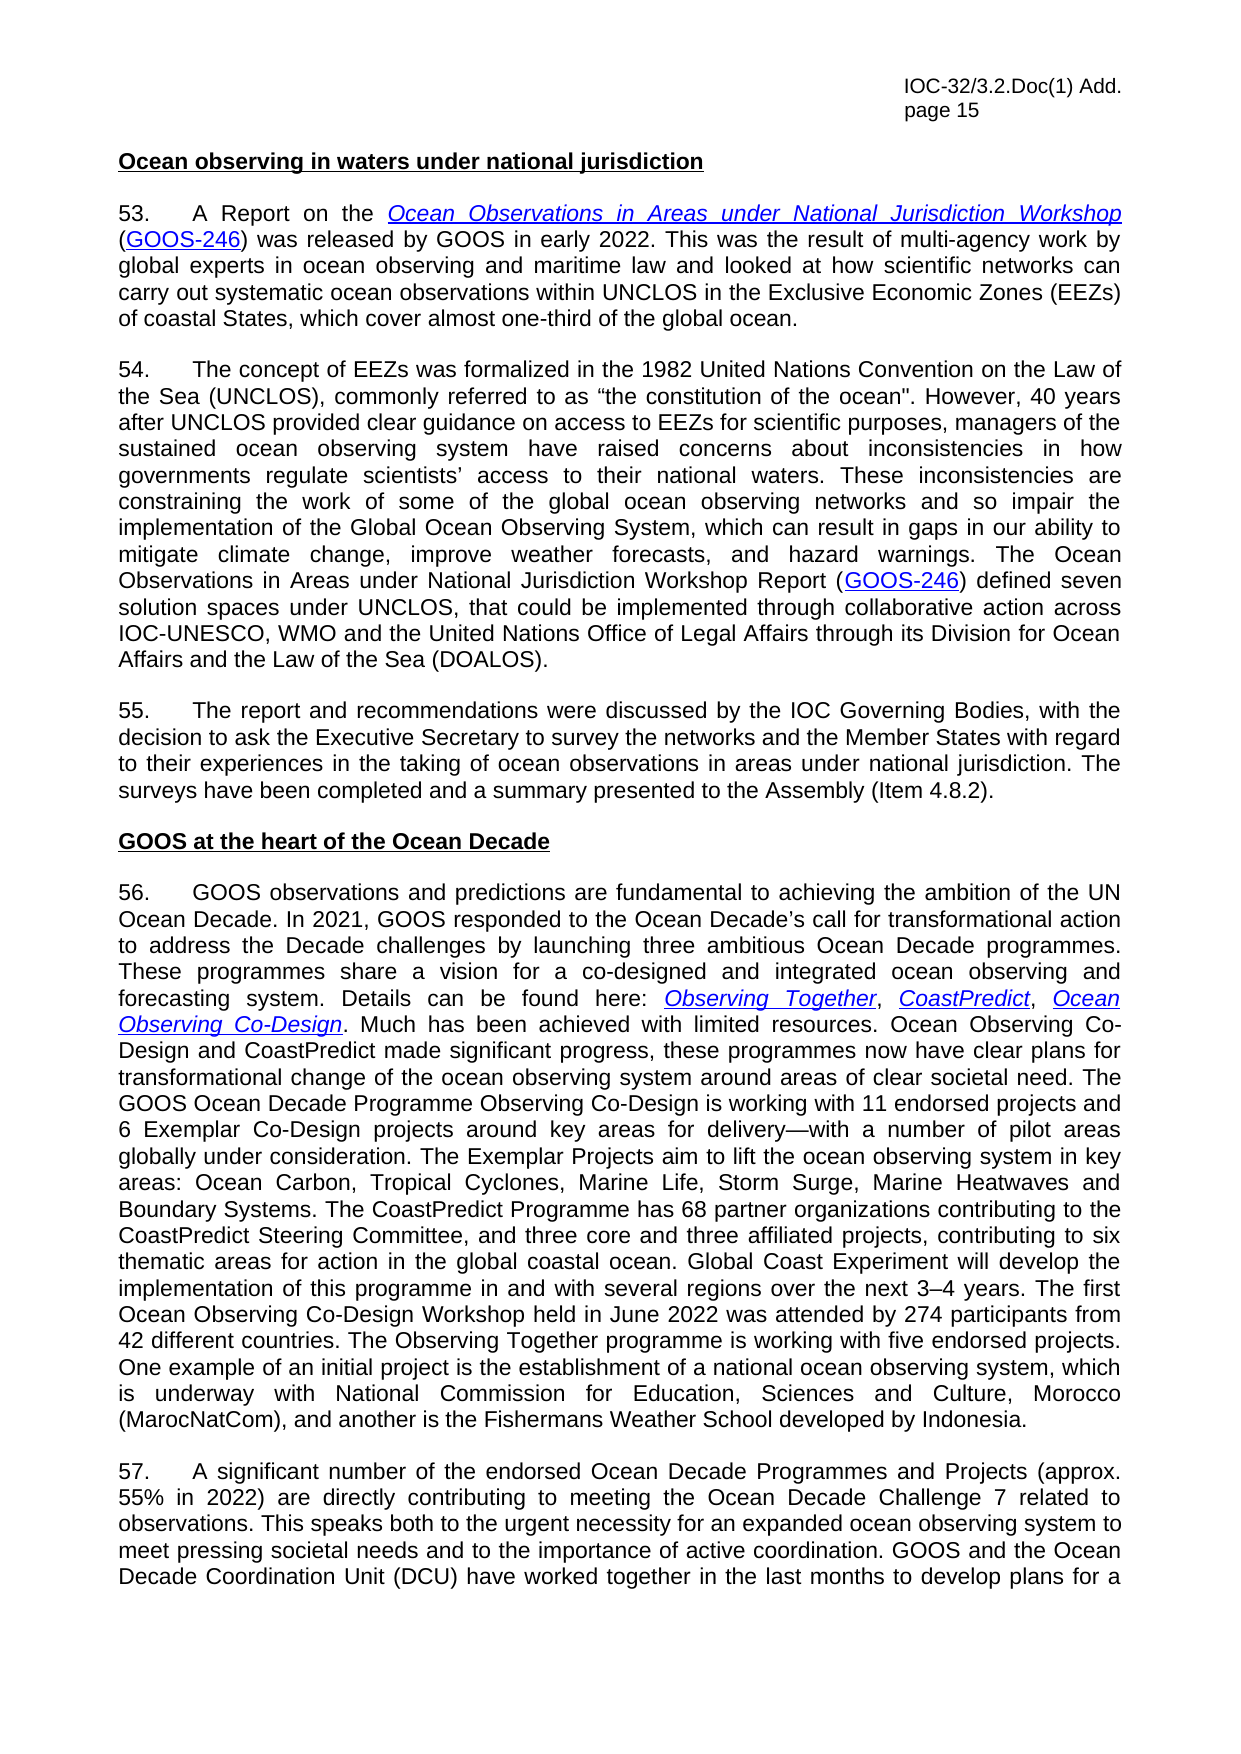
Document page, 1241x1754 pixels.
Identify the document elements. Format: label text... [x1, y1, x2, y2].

subtitle GOOS at the heart of the Ocean Decade [118, 828, 1122, 854]
list The report and recommendations were discussed by the IOC Governing Bodies, with the decision to ask the Executive Secretary to survey the networks and the Member States with regard to their experiences in the taking of ocean observations in areas under national jurisdiction. The surveys have been completed and a summary presented to the Assembly (Item 4.8.2). [118, 697, 1122, 803]
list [118, 1458, 1122, 1589]
subtitle Ocean observing in waters under national jurisdiction [118, 148, 1122, 174]
list A Report on the Ocean Observations in Areas under National Jurisdiction Workshop (GOOS-246) was released by GOOS in early 2022. This was the result of multi-agency work by global experts in ocean observing and maritime law and looked at how scientific networks can carry out systematic ocean observations within UNCLOS in the Exclusive Economic Zones (EEZs) of coastal States, which cover almost one-third of the global ocean. [118, 199, 1122, 331]
list GOOS observations and predictions are fundamental to achieving the ambition of the UN Ocean Decade. In 2021, GOOS responded to the Ocean Decade’s call for transformational action to address the Decade challenges by launching three ambitious Ocean Decade programmes. These programmes share a vision for a co-designed and integrated ocean observing and forecasting system. Details can be found here: Observing Together, CoastPredict, Ocean Observing Co-Design. Much has been achieved with limited resources. Ocean Observing Co-Design and CoastPredict made significant progress, these programmes now have clear plans for transformational change of the ocean observing system around areas of clear societal need. The GOOS Ocean Decade Programme Observing Co-Design is working with 11 endorsed projects and 6 Exemplar Co-Design projects around key areas for delivery—with a number of pilot areas globally under consideration. The Exemplar Projects aim to lift the ocean observing system in key areas: Ocean Carbon, Tropical Cyclones, Marine Life, Storm Surge, Marine Heatwaves and Boundary Systems. The CoastPredict Programme has 68 partner organizations contributing to the CoastPredict Steering Committee, and three core and three affiliated projects, contributing to six thematic areas for action in the global coastal ocean. Global Coast Experiment will develop the implementation of this programme in and with several regions over the next 3–4 years. The first Ocean Observing Co-Design Workshop held in June 2022 was attended by 274 participants from 42 different countries. The Observing Together programme is working with five endorsed projects. One example of an initial project is the establishment of a national ocean observing system, which is underway with National Commission for Education, Sciences and Culture, Morocco (MarocNatCom), and another is the Fishermans Weather School developed by Indonesia. [118, 879, 1122, 1433]
list The concept of EEZs was formalized in the 1982 United Nations Convention on the Law of the Sea (UNCLOS), commonly referred to as “the constitution of the ocean". However, 40 years after UNCLOS provided clear guidance on access to EEZs for scientific purposes, managers of the sustained ocean observing system have raised concerns about inconsistencies in how governments regulate scientists’ access to their national waters. These inconsistencies are constraining the work of some of the global ocean observing networks and so impair the implementation of the Global Ocean Observing System, which can result in gaps in our ability to mitigate climate change, improve weather forecasts, and hazard warnings. The Ocean Observations in Areas under National Jurisdiction Workshop Report (GOOS-246) defined seven solution spaces under UNCLOS, that could be implemented through collaborative action across IOC-UNESCO, WMO and the United Nations Office of Legal Affairs through its Division for Ocean Affairs and the Law of the Sea (DOALOS). [118, 356, 1122, 672]
